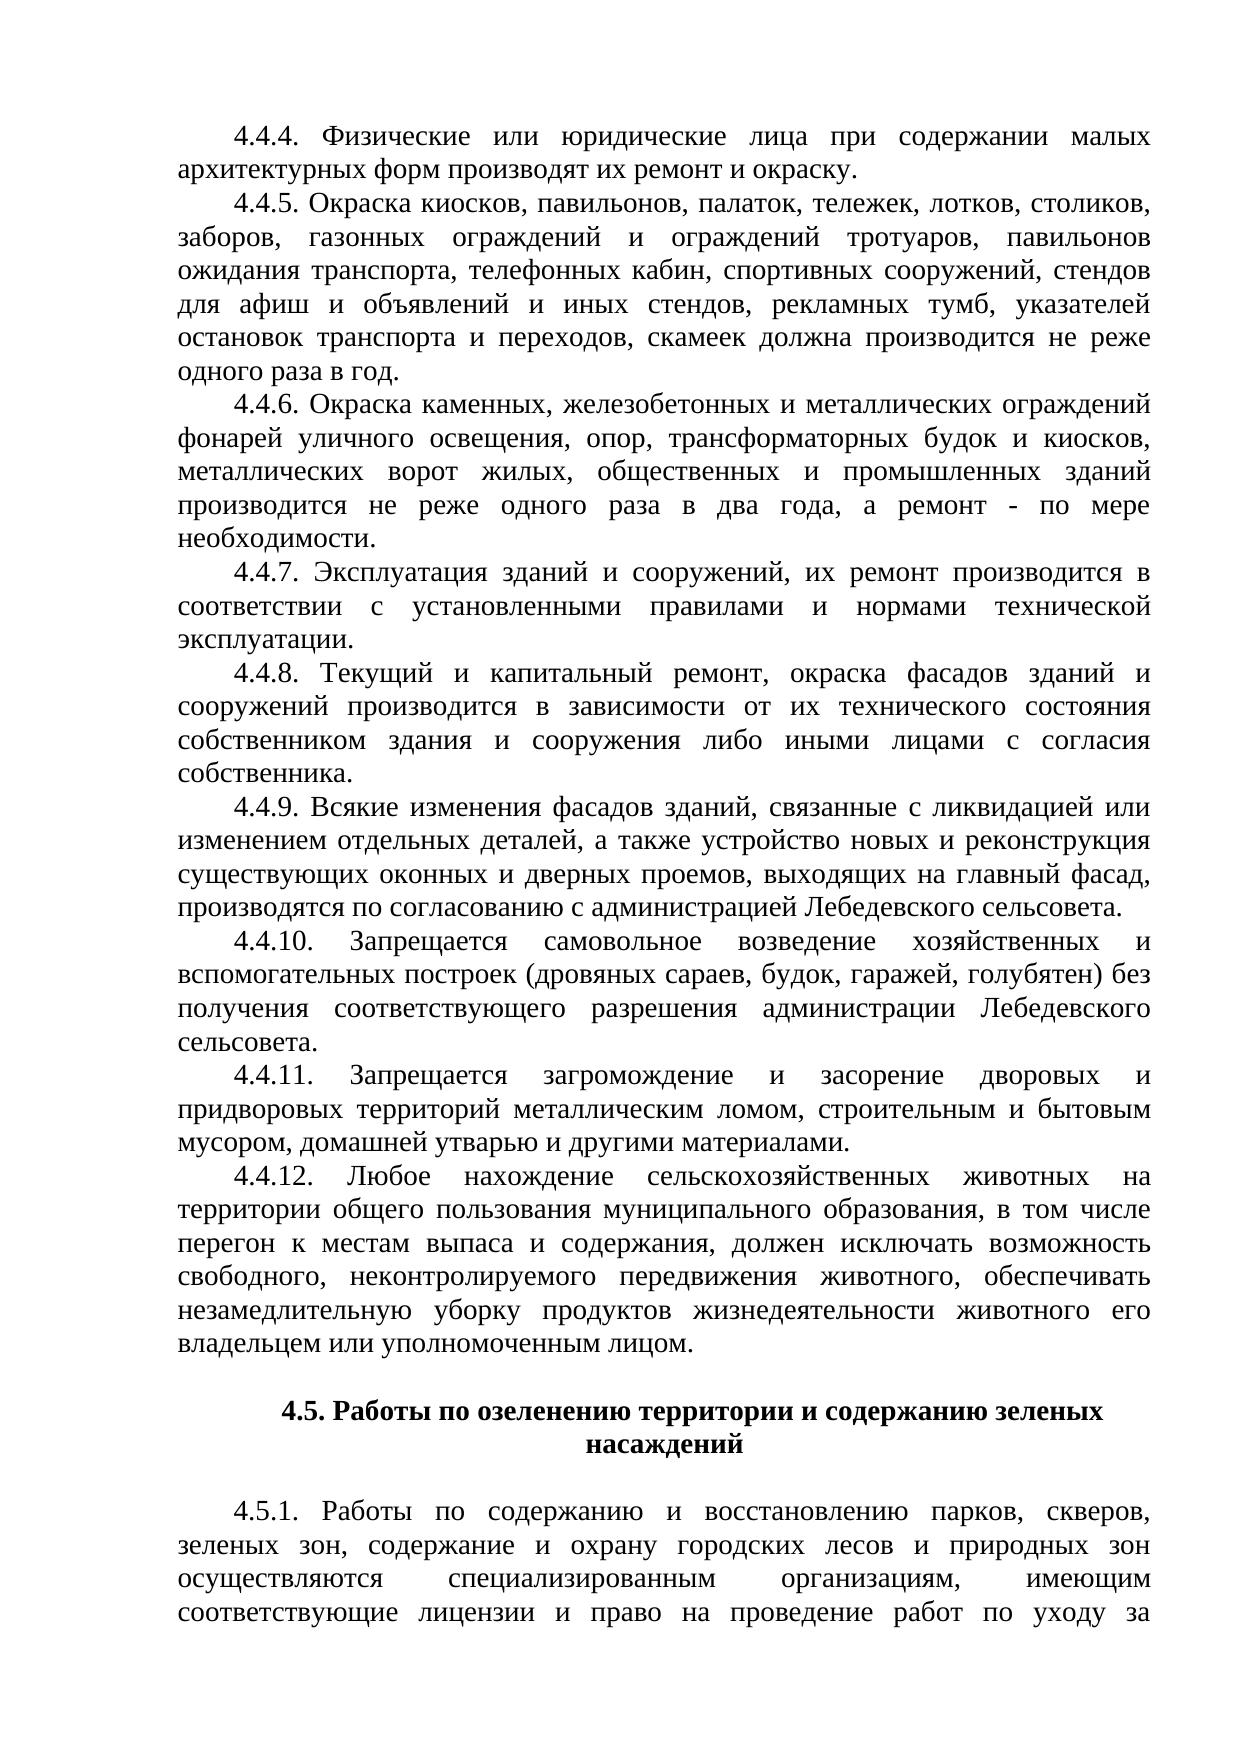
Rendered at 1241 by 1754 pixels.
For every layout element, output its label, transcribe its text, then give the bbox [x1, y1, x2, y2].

text 4.4.9. Всякие изменения фасадов зданий, связанные с ликвидацией или изменением отдельных деталей, а также устройство новых и реконструкция существующих оконных и дверных проемов, выходящих на главный фасад, производятся по согласованию с администрацией Лебедевского сельсовета. [177, 789, 1152, 923]
text 4.5. Работы по озеленению территории и содержанию зеленых насаждений [177, 1393, 1152, 1460]
text 4.4.12. Любое нахождение сельскохозяйственных животных на территории общего пользования муниципального образования, в том числе перегон к местам выпаса и содержания, должен исключать возможность свободного, неконтролируемого передвижения животного, обеспечивать незамедлительную уборку продуктов жизнедеятельности животного его владельцем или уполномоченным лицом. [177, 1158, 1152, 1359]
text 4.4.8. Текущий и капитальный ремонт, окраска фасадов зданий и сооружений производится в зависимости от их технического состояния собственником здания и сооружения либо иными лицами с согласия собственника. [177, 655, 1152, 789]
text 4.4.4. Физические или юридические лица при содержании малых архитектурных форм производят их ремонт и окраску. [177, 118, 1152, 185]
text 4.4.7. Эксплуатация зданий и сооружений, их ремонт производится в соответствии с установленными правилами и нормами технической эксплуатации. [177, 554, 1152, 655]
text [177, 1493, 1152, 1627]
text 4.4.10. Запрещается самовольное возведение хозяйственных и вспомогательных построек (дровяных сараев, будок, гаражей, голубятен) без получения соответствующего разрешения администрации Лебедевского сельсовета. [177, 923, 1152, 1057]
text 4.4.5. Окраска киосков, павильонов, палаток, тележек, лотков, столиков, заборов, газонных ограждений и ограждений тротуаров, павильонов ожидания транспорта, телефонных кабин, спортивных сооружений, стендов для афиш и объявлений и иных стендов, рекламных тумб, указателей остановок транспорта и переходов, скамеек должна производится не реже одного раза в год. [177, 185, 1152, 386]
text 4.4.6. Окраска каменных, железобетонных и металлических ограждений фонарей уличного освещения, опор, трансформаторных будок и киосков, металлических ворот жилых, общественных и промышленных зданий производится не реже одного раза в два года, а ремонт - по мере необходимости. [177, 386, 1152, 554]
text 4.4.11. Запрещается загромождение и засорение дворовых и придворовых территорий металлическим ломом, строительным и бытовым мусором, домашней утварью и другими материалами. [177, 1057, 1152, 1158]
